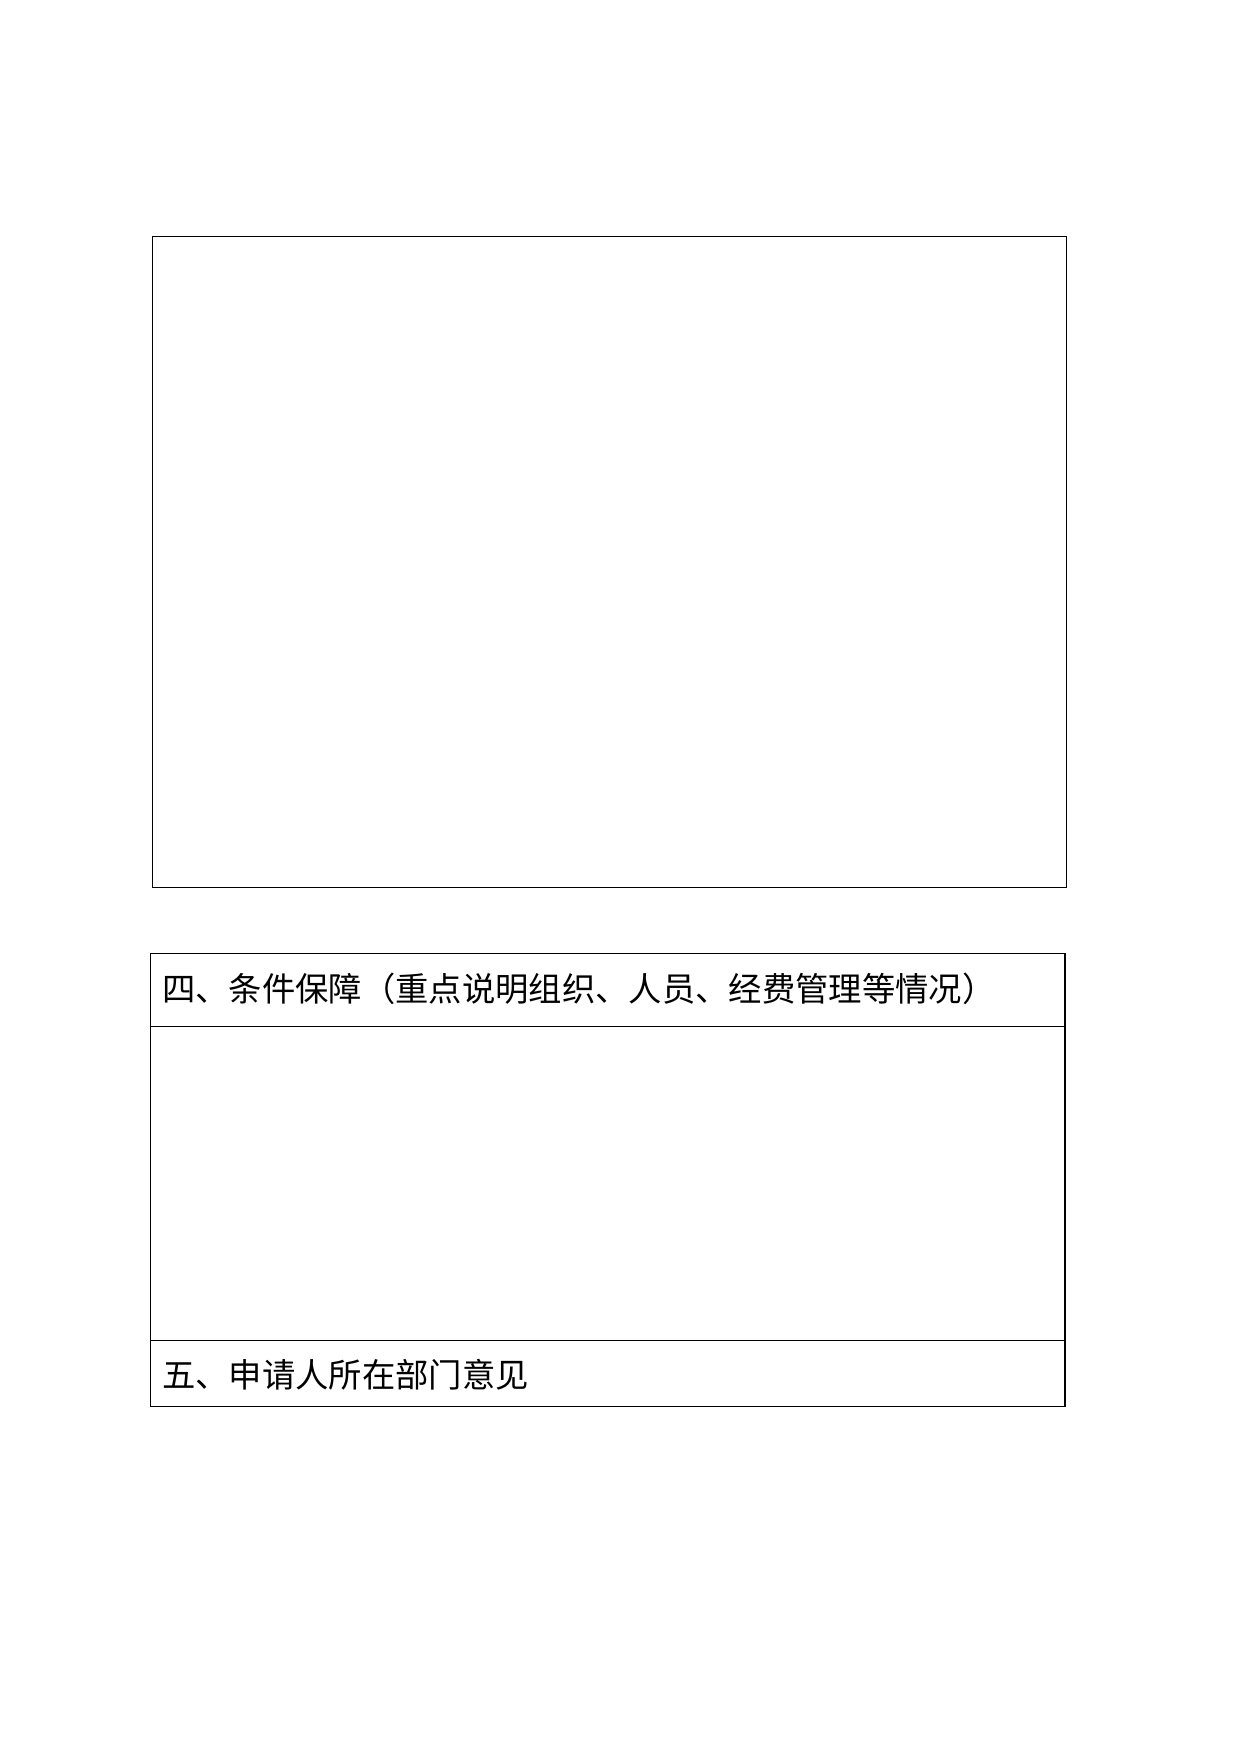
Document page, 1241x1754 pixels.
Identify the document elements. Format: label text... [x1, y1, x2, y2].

table_cell [153, 237, 1066, 887]
table_cell [151, 1027, 1064, 1340]
table_header 四、条件保障（重点说明组织、人员、经费管理等情况） [151, 954, 1064, 1026]
table_cell 五、申请人所在部门意见 [151, 1341, 1064, 1406]
